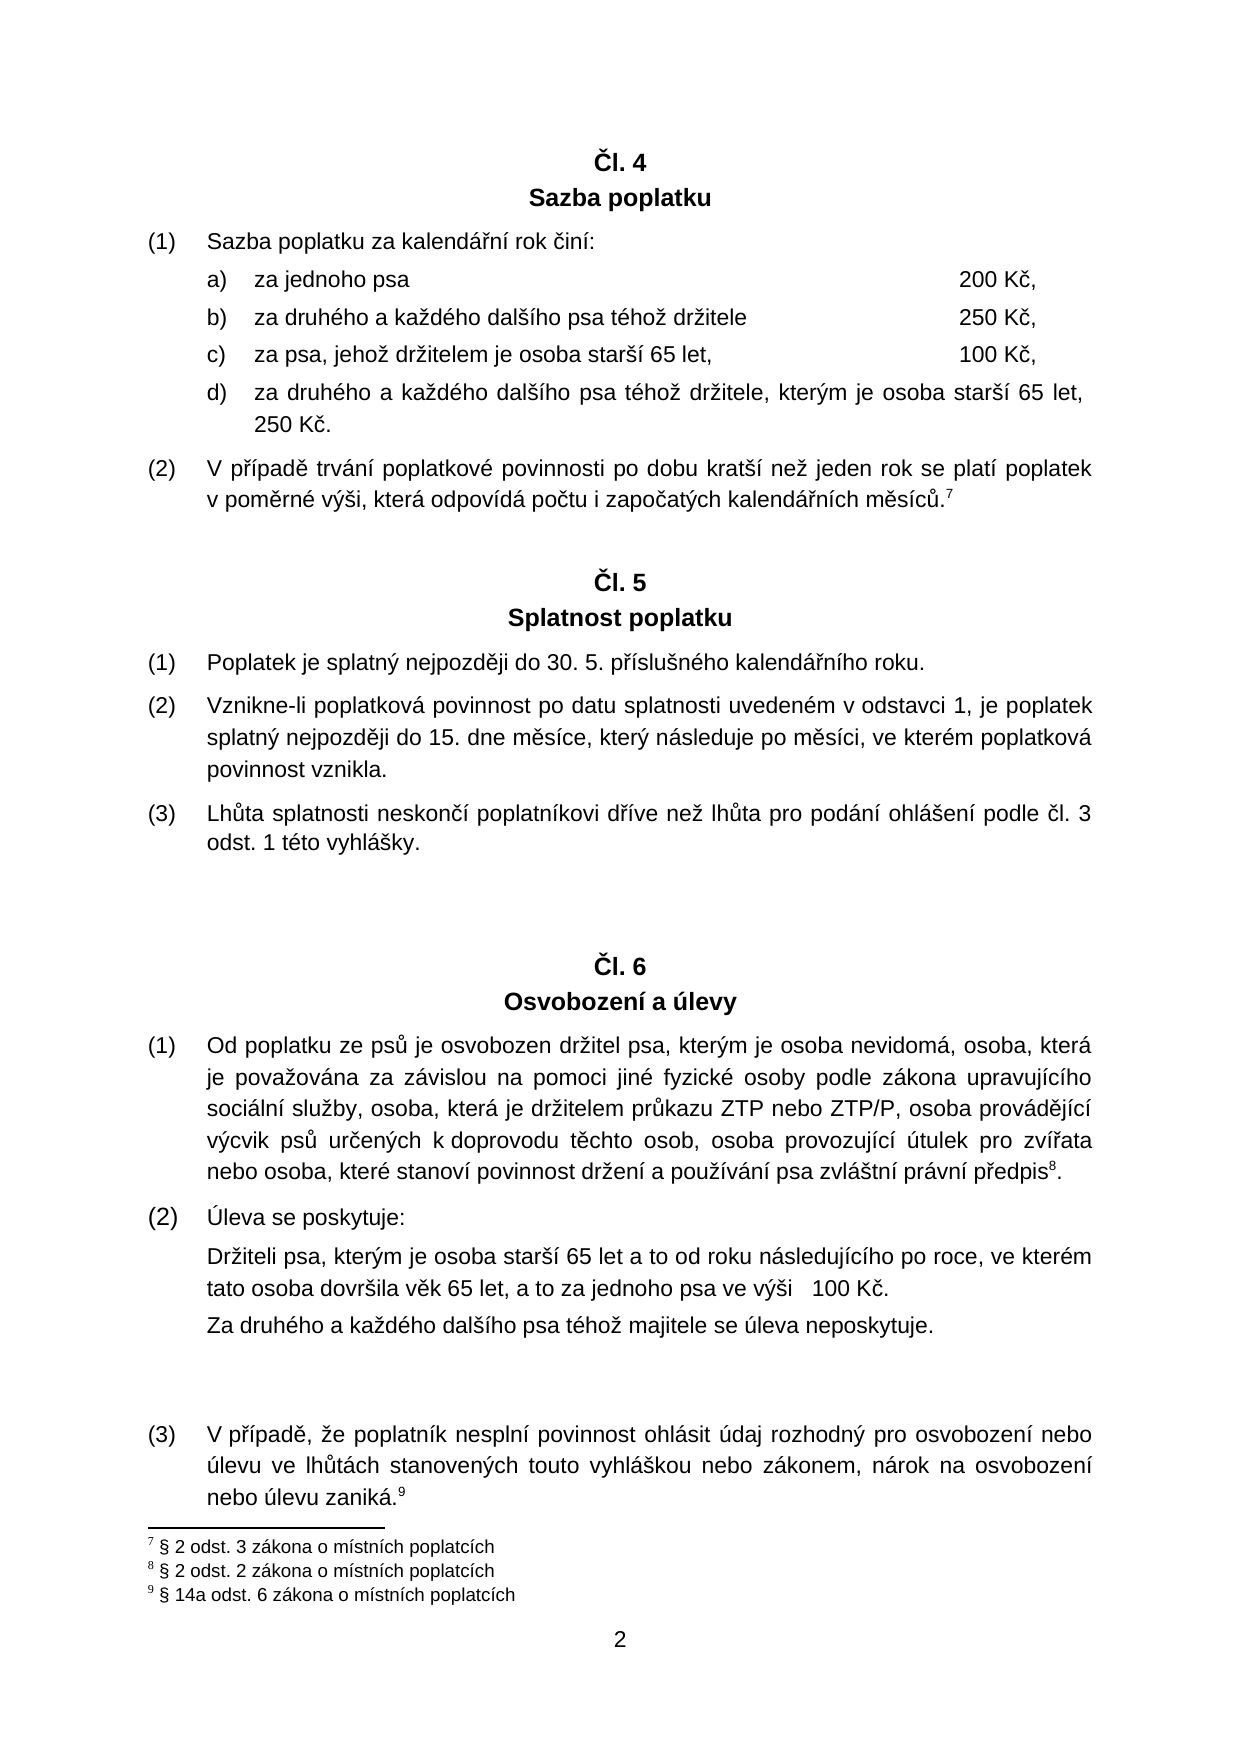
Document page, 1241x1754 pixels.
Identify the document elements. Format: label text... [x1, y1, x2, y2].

list Úleva se poskytuje: [148, 1202, 1093, 1231]
list Poplatek je splatný nejpozději do 30. 5. příslušného kalendářního roku. [148, 648, 1093, 675]
list V případě, že poplatník nesplní povinnost ohlásit údaj rozhodný pro osvobození nebo úlevu ve lhůtách stanovených touto vyhláškou nebo zákonem, nárok na osvobození nebo úlevu zaniká. [148, 1421, 1093, 1510]
text Držiteli psa, kterým je osoba starší 65 let a to od roku následujícího po roce, ve kterém tato osoba dovršila věk 65 let, a to za jednoho psa ve výši 100 Kč. [207, 1243, 1093, 1301]
list za jednoho psa 200 Kč, [207, 266, 1093, 292]
list Sazba poplatku za kalendářní rok činí: [148, 228, 1093, 254]
list za druhého a každého dalšího psa téhož držitele 250 Kč, [207, 304, 1093, 330]
text Splatnost poplatku [148, 603, 1093, 632]
text Za druhého a každého dalšího psa téhož majitele se úleva neposkytuje. [207, 1312, 1093, 1339]
text Čl. 6 [148, 952, 1093, 980]
text Čl. 4 [148, 148, 1093, 176]
text Sazba poplatku [148, 183, 1093, 211]
list za psa, jehož držitelem je osoba starší 65 let, 100 Kč, [207, 341, 1093, 368]
list Lhůta splatnosti neskončí poplatníkovi dříve než lhůta pro podání ohlášení podle čl. 3 odst. 1 této vyhlášky. [148, 800, 1093, 855]
list Vznikne-li poplatková povinnost po datu splatnosti uvedeném v odstavci 1, je poplatek splatný nejpozději do 15. dne měsíce, který následuje po měsíci, ve kterém poplatková povinnost vznikla. [148, 692, 1093, 782]
list V případě trvání poplatkové povinnosti po dobu kratší než jeden rok se platí poplatek v poměrné výši, která odpovídá počtu i započatých kalendářních měsíců. [148, 455, 1093, 513]
list za druhého a každého dalšího psa téhož držitele, kterým je osoba starší 65 let, 250 Kč. [207, 379, 1093, 437]
list Od poplatku ze psů je osvobozen držitel psa, kterým je osoba nevidomá, osoba, která je považována za závislou na pomoci jiné fyzické osoby podle zákona upravujícího sociální služby, osoba, která je držitelem průkazu ZTP nebo ZTP/P, osoba provádějící výcvik psů určených k doprovodu těchto osob, osoba provozující útulek pro zvířata nebo osoba, které stanoví povinnost držení a používání psa zvláštní právní předpis. [148, 1032, 1093, 1185]
text Čl. 5 [148, 568, 1093, 597]
text Osvobození a úlevy [148, 987, 1093, 1015]
